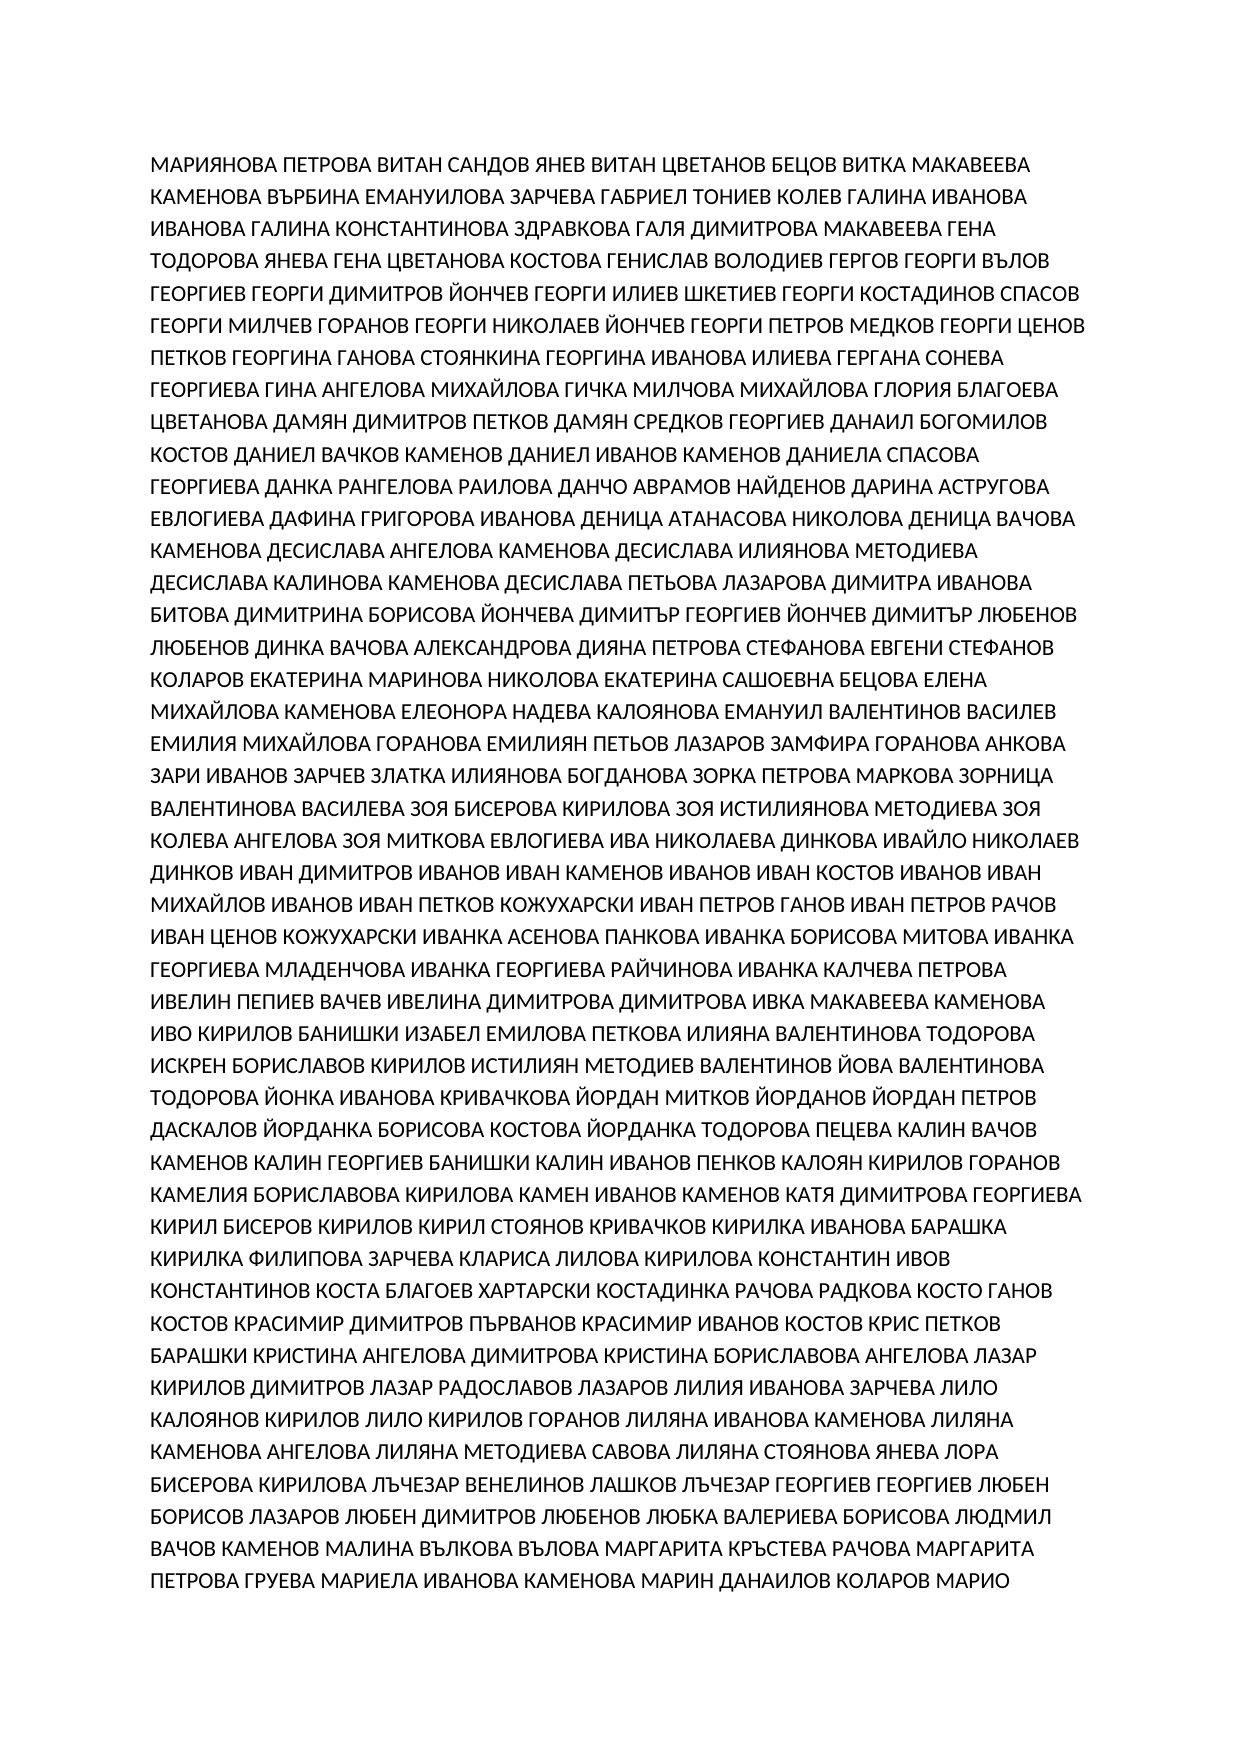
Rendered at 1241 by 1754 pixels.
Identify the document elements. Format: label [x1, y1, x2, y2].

text [150, 150, 1090, 1594]
